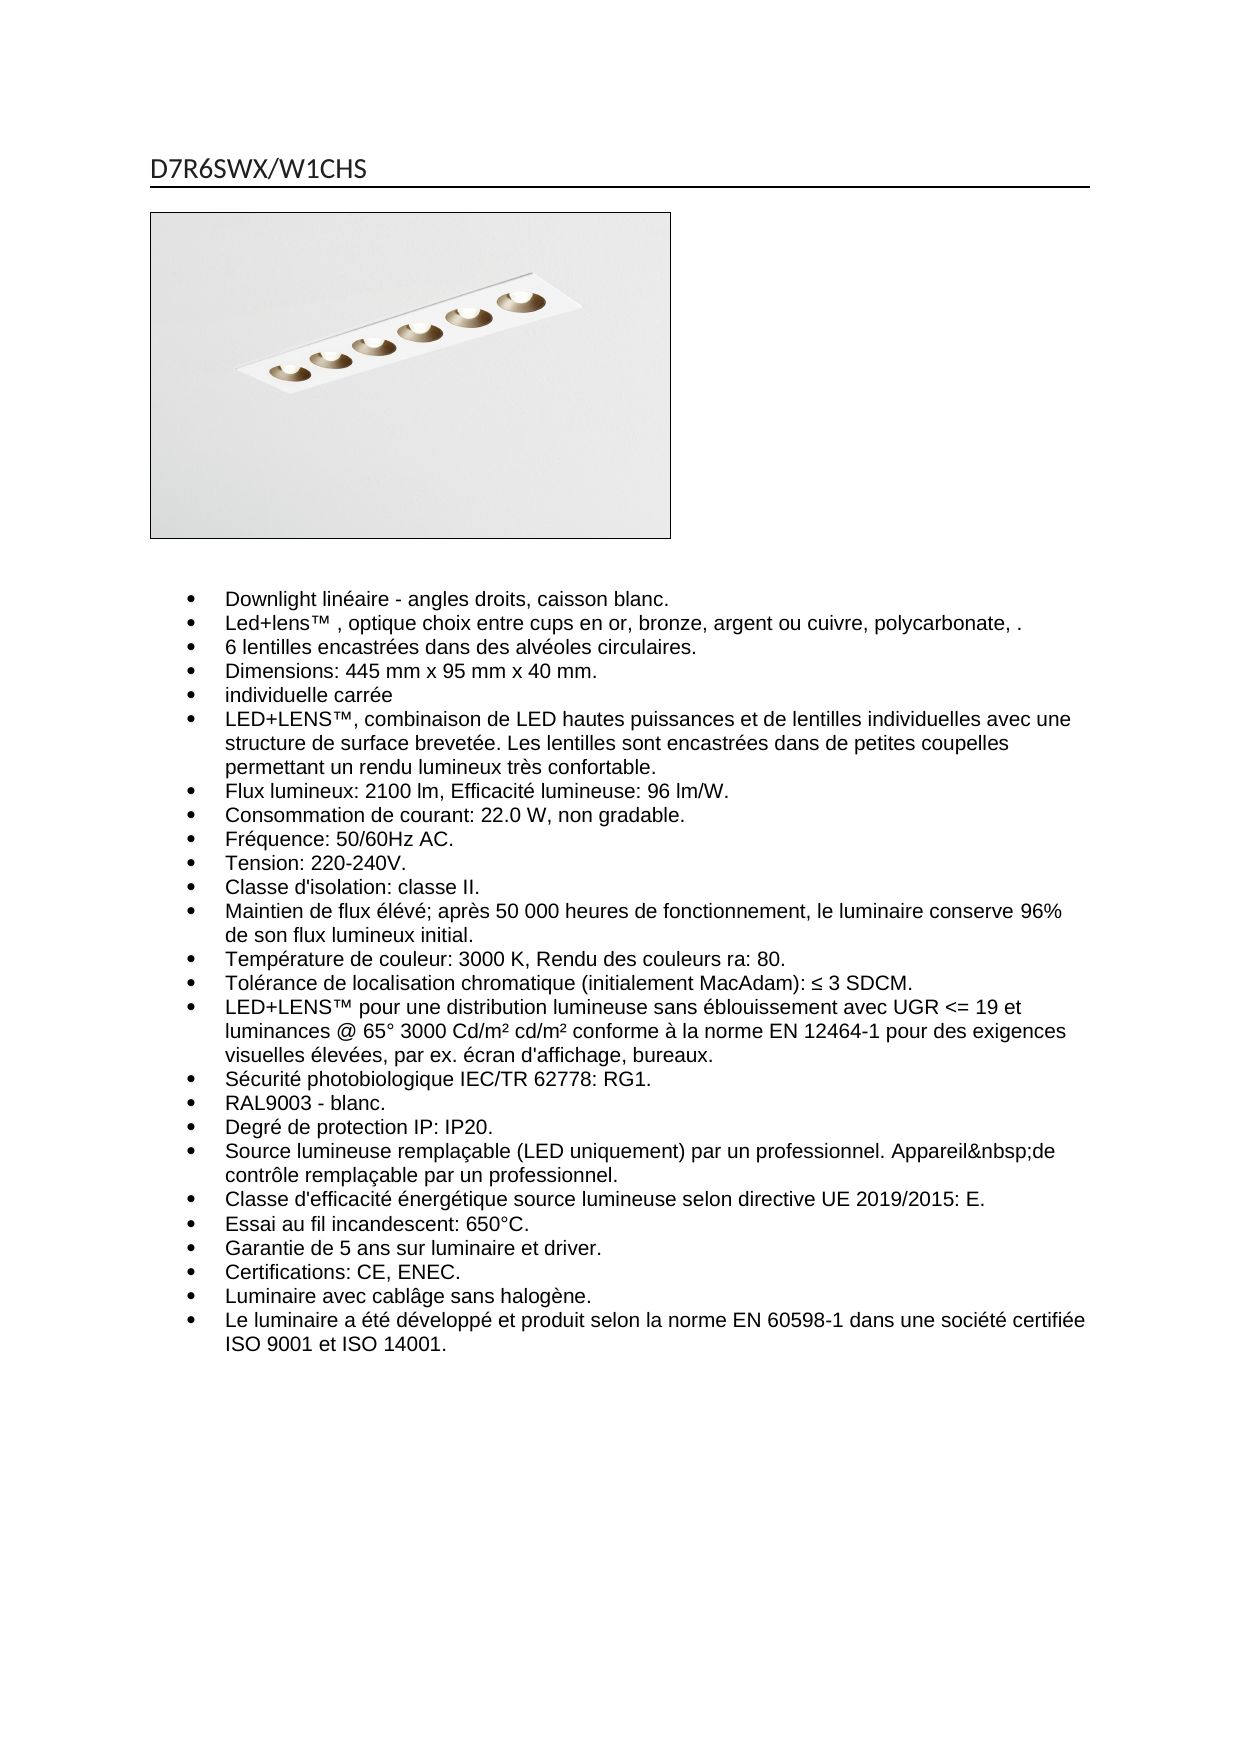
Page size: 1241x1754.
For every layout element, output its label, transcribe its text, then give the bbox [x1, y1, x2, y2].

list Sécurité photobiologique IEC/TR 62778: RG1. [187, 1067, 1090, 1091]
list Downlight linéaire - angles droits, caisson blanc. [187, 586, 1090, 610]
list Fréquence: 50/60Hz AC. [187, 827, 1090, 851]
picture [151, 213, 670, 538]
list Garantie de 5 ans sur luminaire et driver. [187, 1235, 1090, 1259]
list Certifications: CE, ENEC. [187, 1259, 1090, 1283]
list Dimensions: 445 mm x 95 mm x 40 mm. [187, 658, 1090, 683]
list Tolérance de localisation chromatique (initialement MacAdam): ≤ 3 SDCM. [187, 971, 1090, 995]
list Classe d'isolation: classe II. [187, 875, 1090, 899]
list Source lumineuse remplaçable (LED uniquement) par un professionnel. Appareil&nbsp;de contrôle remplaçable par un professionnel. [187, 1139, 1090, 1187]
list individuelle carrée [187, 683, 1090, 707]
list Degré de protection IP: IP20. [187, 1115, 1090, 1139]
list Température de couleur: 3000 K, Rendu des couleurs ra: 80. [187, 947, 1090, 971]
list Consommation de courant: 22.0 W, non gradable. [187, 803, 1090, 827]
list Le luminaire a été développé et produit selon la norme EN 60598-1 dans une société certifiée ISO 9001 et ISO 14001. [187, 1308, 1090, 1356]
list 6 lentilles encastrées dans des alvéoles circulaires. [187, 634, 1090, 658]
list Luminaire avec cablâge sans halogène. [187, 1283, 1090, 1308]
list Maintien de flux élévé; après 50 000 heures de fonctionnement, le luminaire conserve 96% de son flux lumineux initial. [187, 899, 1090, 947]
text D7R6SWX/W1CHS [150, 150, 1090, 186]
list Essai au fil incandescent: 650°C. [187, 1211, 1090, 1235]
list Classe d'efficacité énergétique source lumineuse selon directive UE 2019/2015: E. [187, 1187, 1090, 1211]
list Flux lumineux: 2100 lm, Efficacité lumineuse: 96 lm/W. [187, 779, 1090, 803]
list LED+LENS™ pour une distribution lumineuse sans éblouissement avec UGR <= 19 et luminances @ 65° 3000 Cd/m² cd/m² conforme à la norme EN 12464-1 pour des exigences visuelles élevées, par ex. écran d'affichage, bureaux. [187, 995, 1090, 1067]
list LED+LENS™, combinaison de LED hautes puissances et de lentilles individuelles avec une structure de surface brevetée. Les lentilles sont encastrées dans de petites coupelles permettant un rendu lumineux très confortable. [187, 707, 1090, 779]
list Tension: 220-240V. [187, 851, 1090, 875]
list Led+lens™ , optique choix entre cups en or, bronze, argent ou cuivre, polycarbonate, . [187, 610, 1090, 634]
list RAL9003 - blanc. [187, 1091, 1090, 1115]
